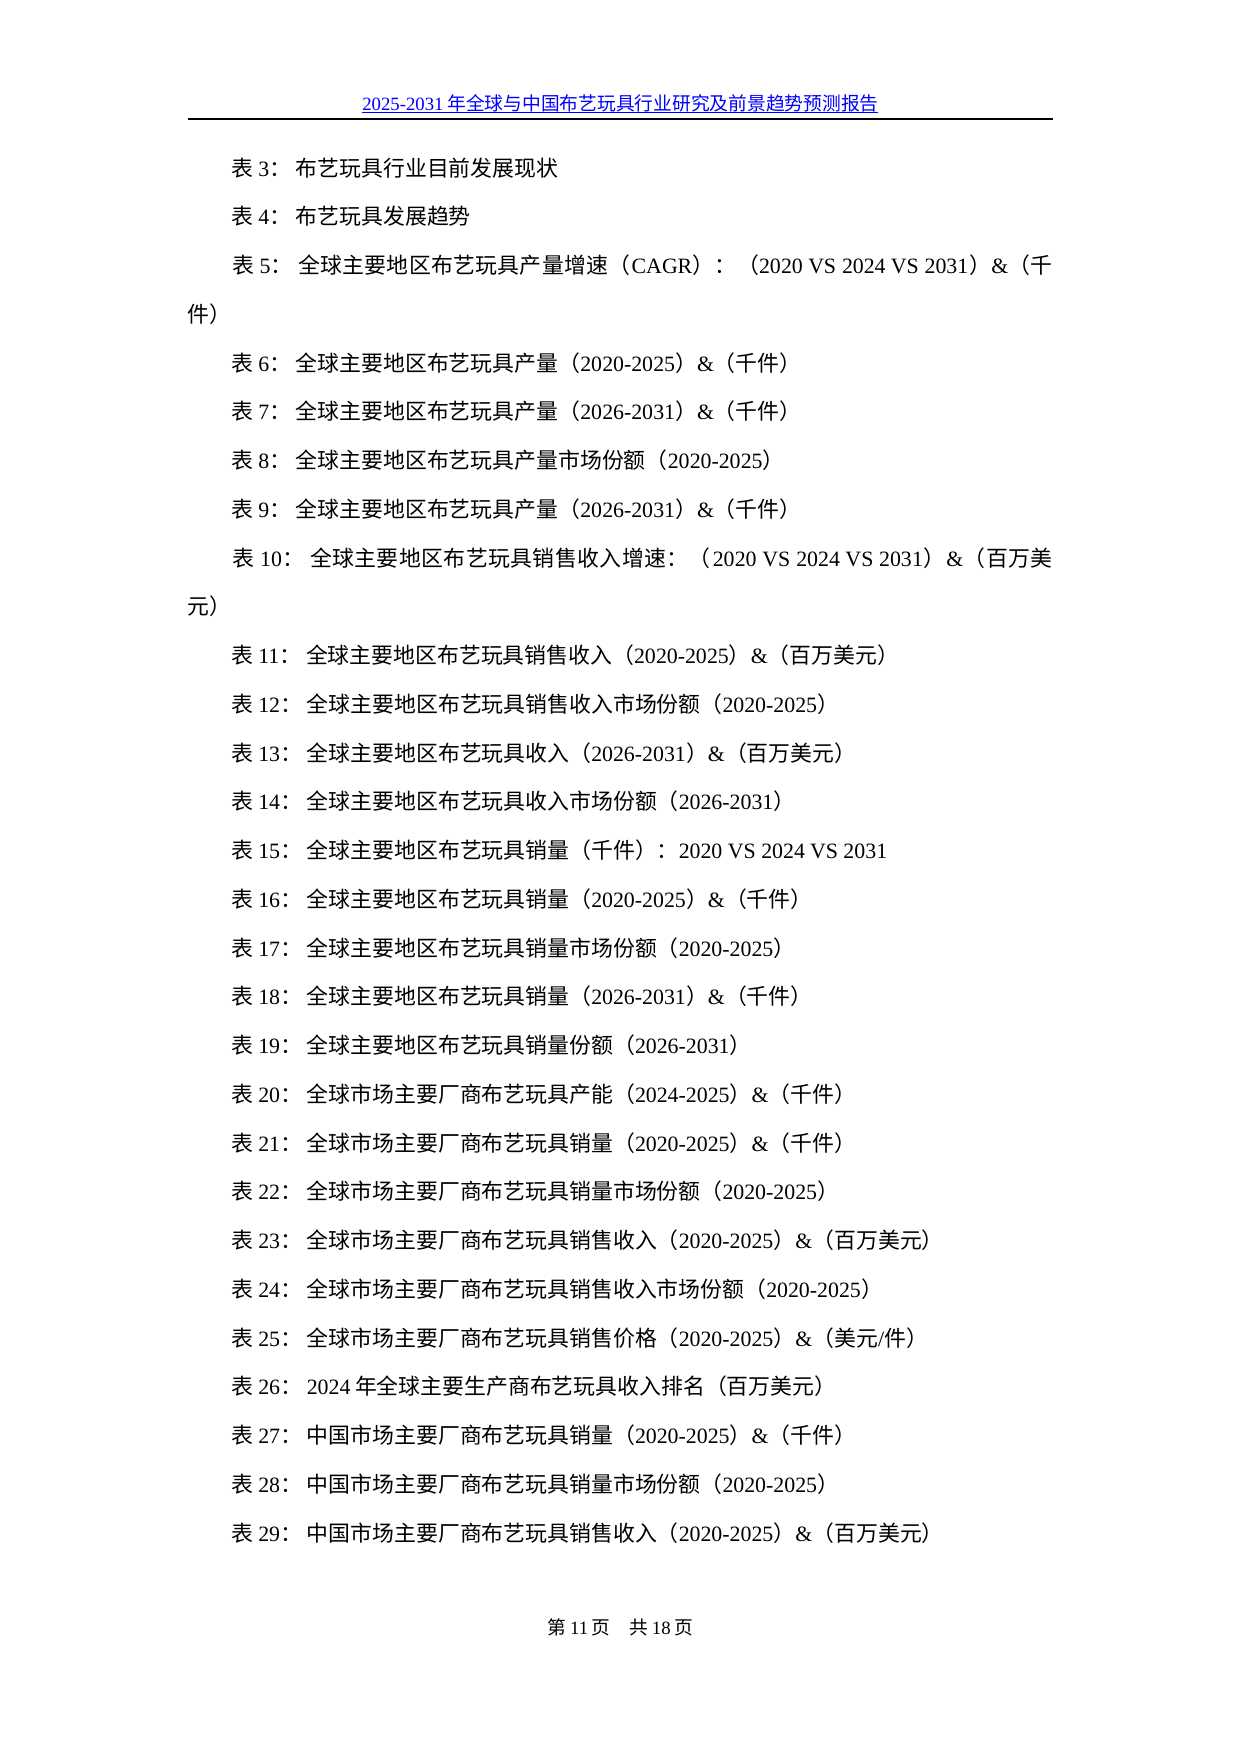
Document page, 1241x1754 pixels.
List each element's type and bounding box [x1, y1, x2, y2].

text [187, 150, 1053, 1548]
